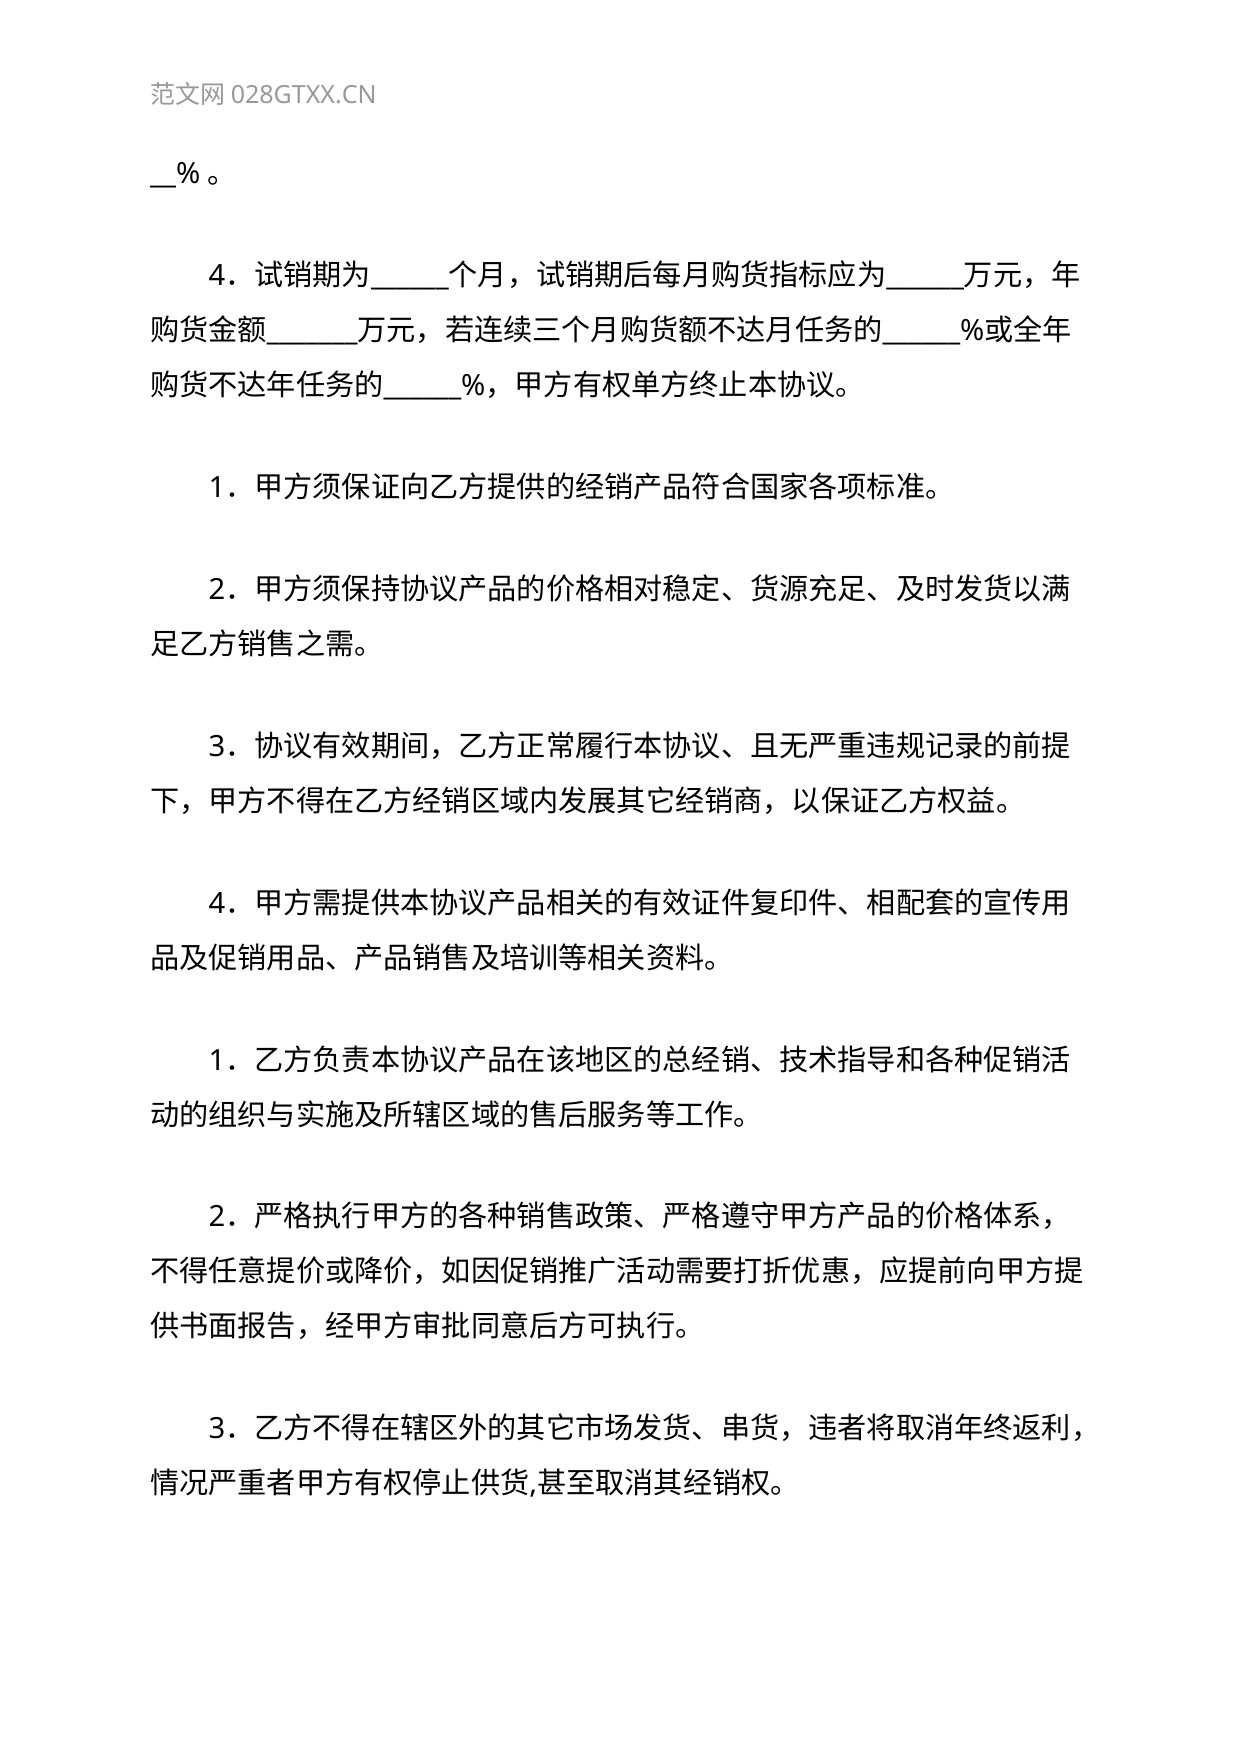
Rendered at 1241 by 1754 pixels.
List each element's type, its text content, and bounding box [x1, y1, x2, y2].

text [150, 150, 1090, 192]
text 3．乙方不得在辖区外的其它市场发货、串货，违者将取消年终返利，情况严重者甲方有权停止供货,甚至取消其经销权。 [150, 1405, 1090, 1502]
text 3．协议有效期间，乙方正常履行本协议、且无严重违规记录的前提下，甲方不得在乙方经销区域内发展其它经销商，以保证乙方权益。 [150, 723, 1090, 820]
text 2．甲方须保持协议产品的价格相对稳定、货源充足、及时发货以满足乙方销售之需。 [150, 566, 1090, 663]
text 4．试销期为______个月，试销期后每月购货指标应为______万元，年购货金额_______万元，若连续三个月购货额不达月任务的______%或全年购货不达年任务的______%，甲方有权单方终止本协议。 [150, 252, 1090, 404]
text 1．乙方负责本协议产品在该地区的总经销、技术指导和各种促销活动的组织与实施及所辖区域的售后服务等工作。 [150, 1036, 1090, 1133]
text 1．甲方须保证向乙方提供的经销产品符合国家各项标准。 [150, 464, 1090, 506]
text 2．严格执行甲方的各种销售政策、严格遵守甲方产品的价格体系，不得任意提价或降价，如因促销推广活动需要打折优惠，应提前向甲方提供书面报告，经甲方审批同意后方可执行。 [150, 1193, 1090, 1345]
text 4．甲方需提供本协议产品相关的有效证件复印件、相配套的宣传用品及促销用品、产品销售及培训等相关资料。 [150, 879, 1090, 977]
